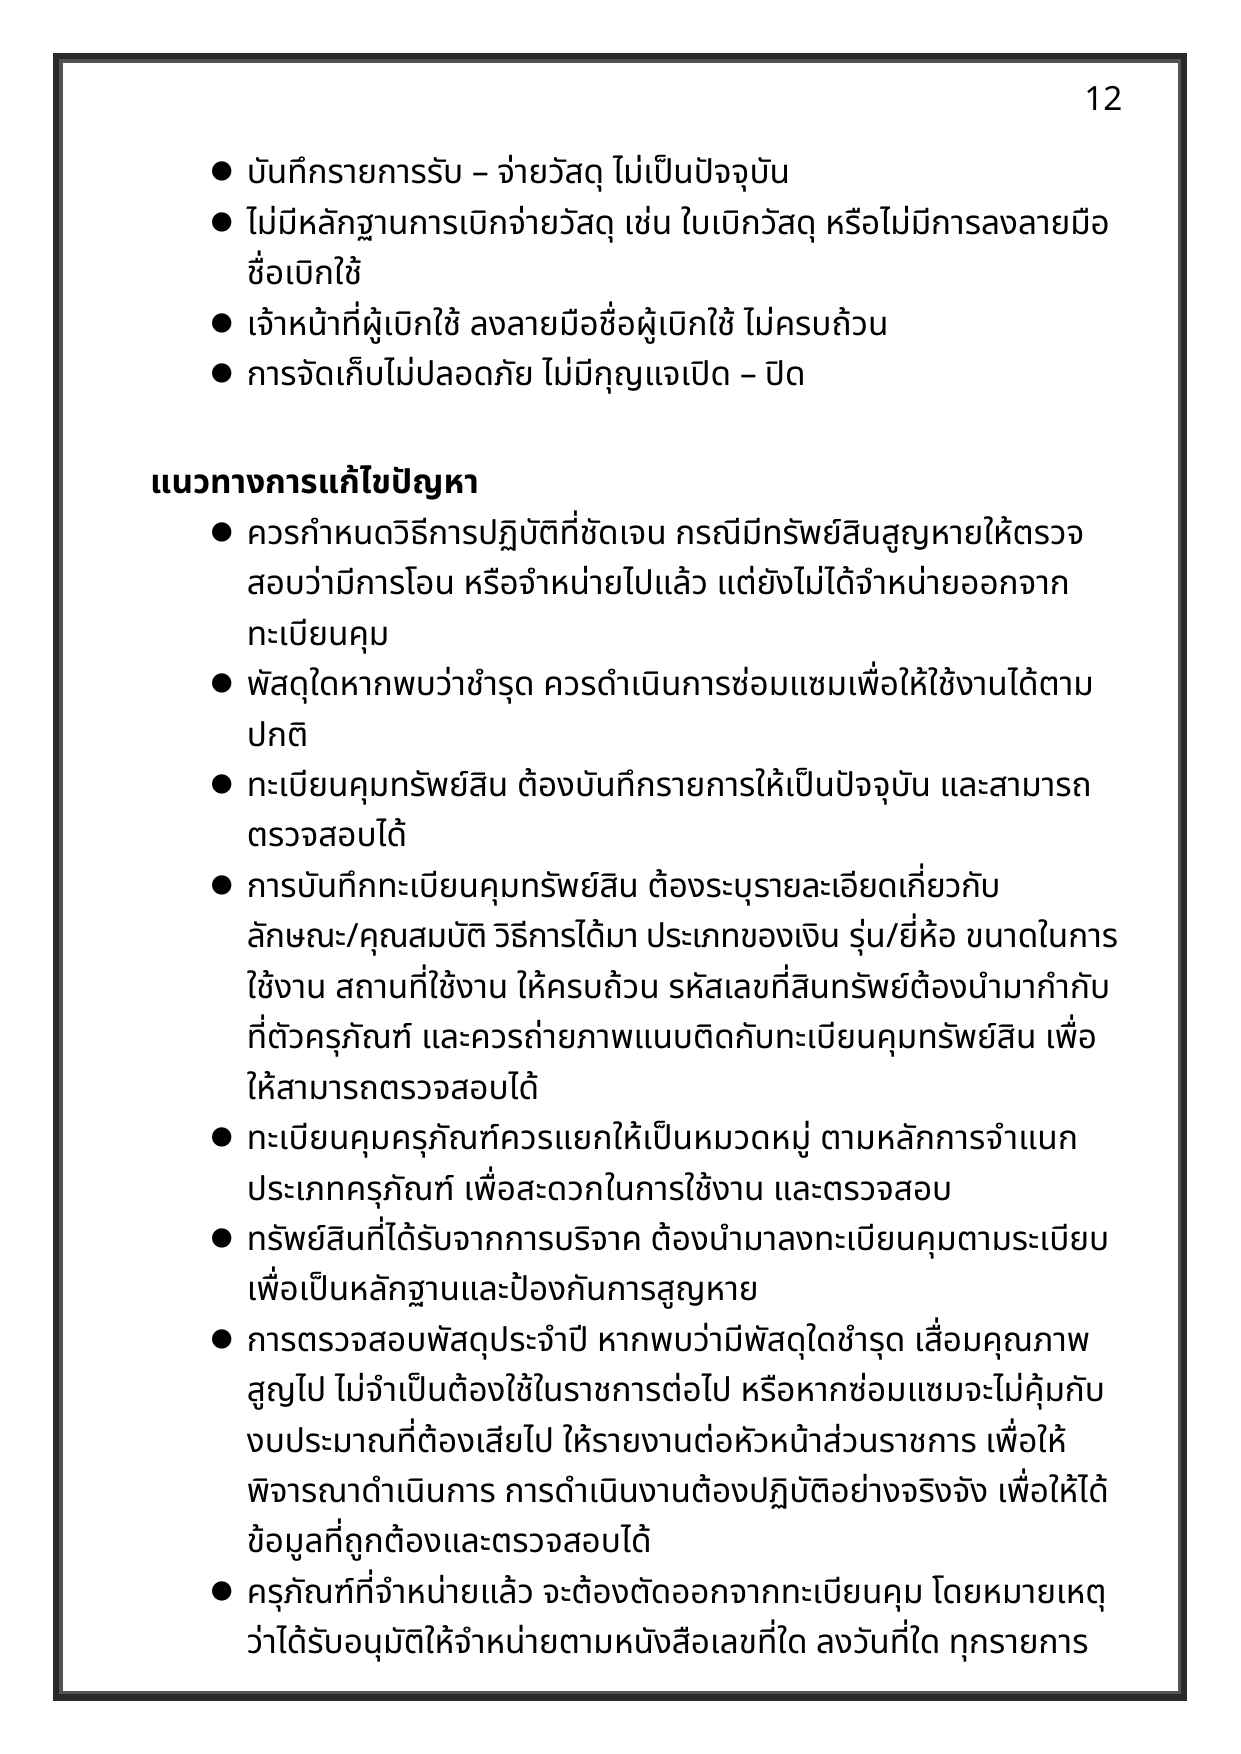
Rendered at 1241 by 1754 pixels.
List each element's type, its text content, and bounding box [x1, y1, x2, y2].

list บันทึกรายการรับ – จ่ายวัสดุ ไม่เป็นปัจจุบัน [209, 148, 1122, 199]
list การตรวจสอบพัสดุประจำปี หากพบว่ามีพัสดุใดชำรุด เสื่อมคุณภาพ สูญไป ไม่จำเป็นต้องใช้ในราชการต่อไป หรือหากซ่อมแซมจะไม่คุ้มกับงบประมาณที่ต้องเสียไป ให้รายงานต่อหัวหน้าส่วนราชการ เพื่อให้พิจารณาดำเนินการ การดำเนินงานต้องปฏิบัติอย่างจริงจัง เพื่อให้ได้ข้อมูลที่ถูกต้องและตรวจสอบได้ [209, 1316, 1122, 1568]
list เจ้าหน้าที่ผู้เบิกใช้ ลงลายมือชื่อผู้เบิกใช้ ไม่ครบถ้วน [209, 300, 1122, 350]
text แนวทางการแก้ไขปัญหา [150, 458, 1122, 509]
list ควรกำหนดวิธีการปฏิบัติที่ชัดเจน กรณีมีทรัพย์สินสูญหายให้ตรวจสอบว่ามีการโอน หรือจำหน่ายไปแล้ว แต่ยังไม่ได้จำหน่ายออกจากทะเบียนคุม [209, 509, 1122, 660]
list พัสดุใดหากพบว่าชำรุด ควรดำเนินการซ่อมแซมเพื่อให้ใช้งานได้ตามปกติ [209, 660, 1122, 761]
list ทรัพย์สินที่ได้รับจากการบริจาค ต้องนำมาลงทะเบียนคุมตามระเบียบ เพื่อเป็นหลักฐานและป้องกันการสูญหาย [209, 1215, 1122, 1316]
list ทะเบียนคุมทรัพย์สิน ต้องบันทึกรายการให้เป็นปัจจุบัน และสามารถตรวจสอบได้ [209, 761, 1122, 862]
list ทะเบียนคุมครุภัณฑ์ควรแยกให้เป็นหมวดหมู่ ตามหลักการจำแนกประเภทครุภัณฑ์ เพื่อสะดวกในการใช้งาน และตรวจสอบ [209, 1114, 1122, 1215]
list การจัดเก็บไม่ปลอดภัย ไม่มีกุญแจเปิด – ปิด [209, 350, 1122, 401]
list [209, 1568, 1122, 1669]
list ไม่มีหลักฐานการเบิกจ่ายวัสดุ เช่น ใบเบิกวัสดุ หรือไม่มีการลงลายมือชื่อเบิกใช้ [209, 199, 1122, 300]
list การบันทึกทะเบียนคุมทรัพย์สิน ต้องระบุรายละเอียดเกี่ยวกับ ลักษณะ/คุณสมบัติ วิธีการได้มา ประเภทของเงิน รุ่น/ยี่ห้อ ขนาดในการใช้งาน สถานที่ใช้งาน ให้ครบถ้วน รหัสเลขที่สินทรัพย์ต้องนำมากำกับที่ตัวครุภัณฑ์ และควรถ่ายภาพแนบติดกับทะเบียนคุมทรัพย์สิน เพื่อให้สามารถตรวจสอบได้ [209, 862, 1122, 1114]
